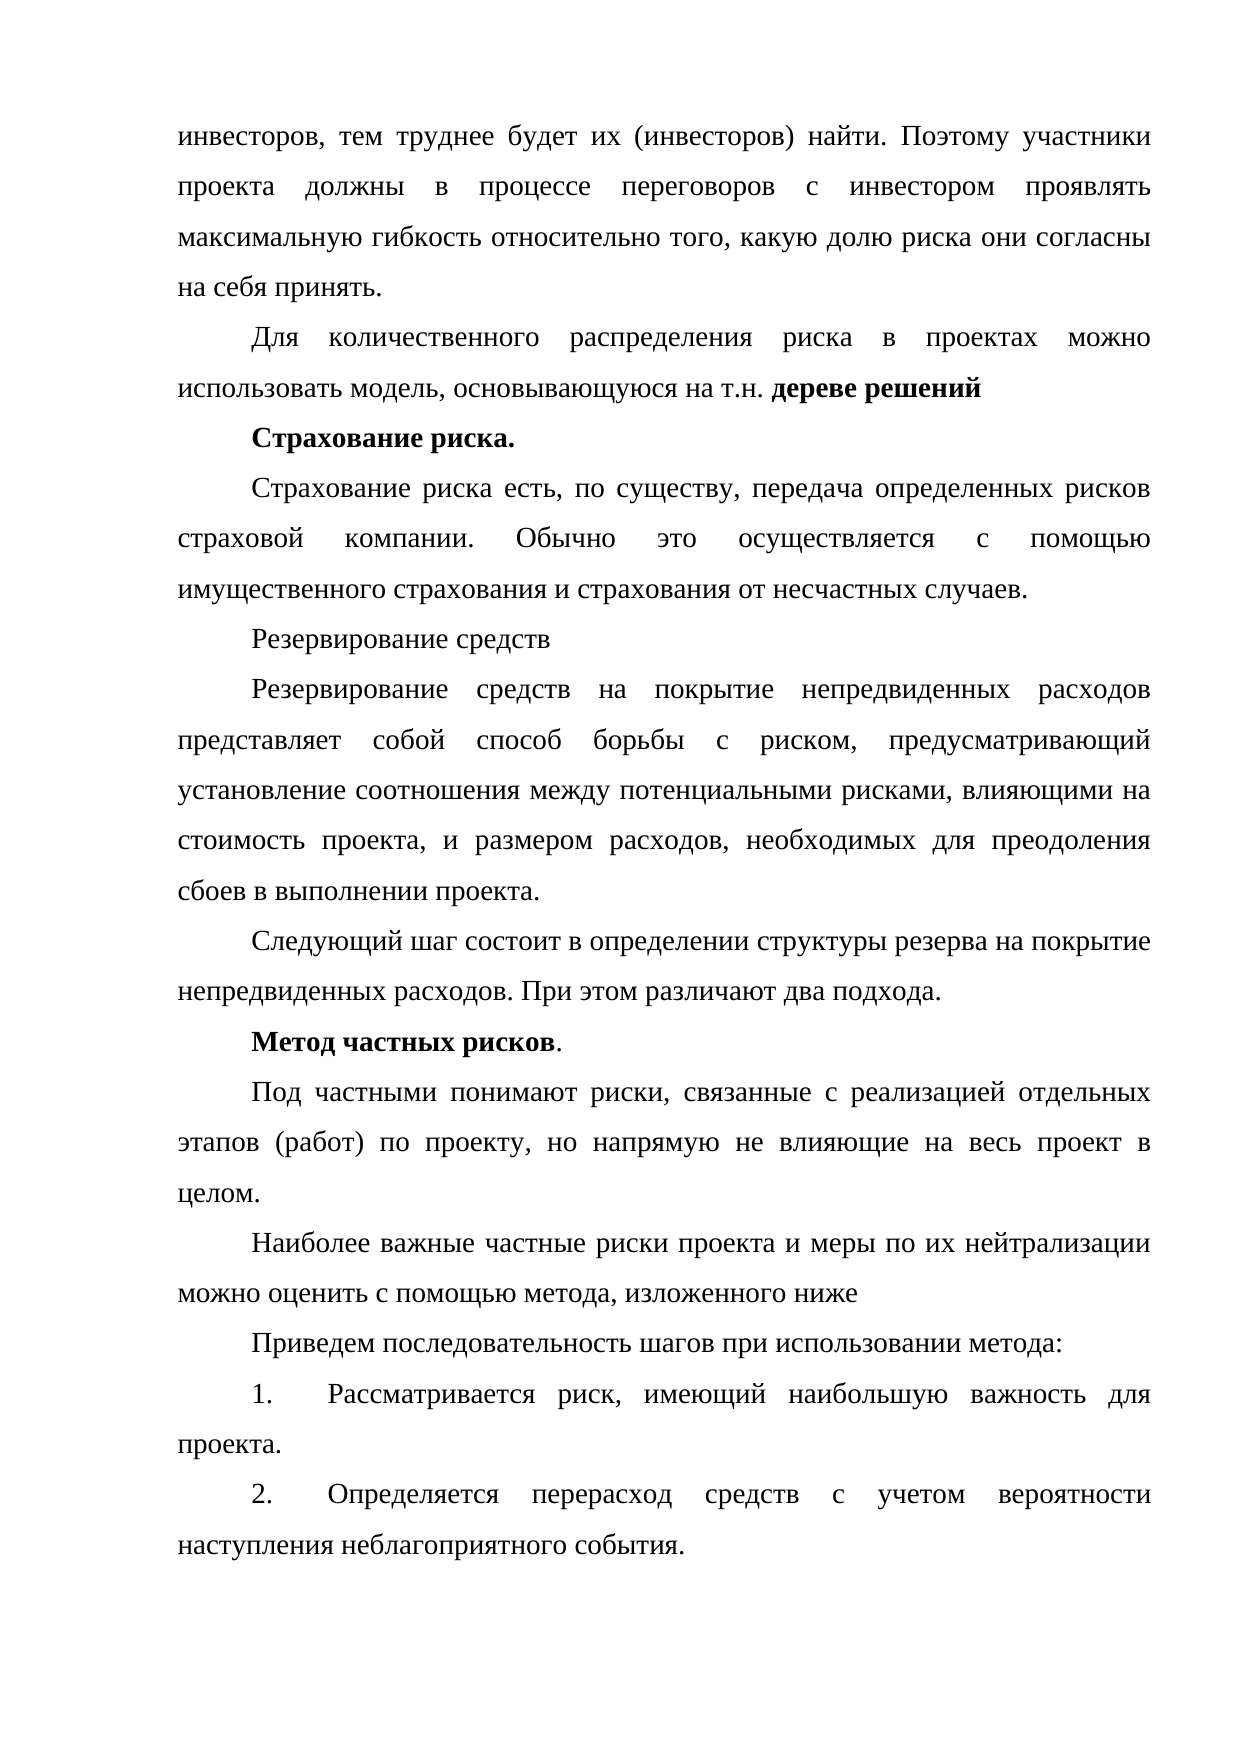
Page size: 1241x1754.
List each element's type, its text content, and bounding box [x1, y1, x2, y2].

text 1. Рассматривается риск, имеющий наибольшую важность для проекта. [177, 1376, 1152, 1460]
text Метод частных рисков. [177, 1024, 1152, 1057]
subtitle Резервирование средств [177, 621, 1152, 655]
text Страхование риска. [177, 420, 1152, 453]
text Резервирование средств на покрытие непредвиденных расходов представляет собой способ борьбы с риском, предусматривающий установление соотношения между потенциальными рисками, влияющими на стоимость проекта, и размером расходов, необходимых для преодоления сбоев в выполнении проекта. [177, 672, 1152, 906]
text Приведем последовательность шагов при использовании метода: [177, 1326, 1152, 1359]
text Следующий шаг состоит в определении структуры резерва на покрытие непредвиденных расходов. При этом различают два подхода. [177, 923, 1152, 1007]
text Для количественного распределения риска в проектах можно использовать модель, основывающуюся на т.н. дереве решений [177, 319, 1152, 403]
text 2. Определяется перерасход средств с учетом вероятности наступления неблагоприятного события. [177, 1477, 1152, 1560]
text Под частными понимают риски, связанные с реализацией отдельных этапов (работ) по проекту, но напрямую не влияющие на весь проект в целом. [177, 1074, 1152, 1208]
text Наиболее важные частные риски проекта и меры по их нейтрализации можно оценить с помощью метода, изложенного ниже [177, 1225, 1152, 1309]
text Страхование риска есть, по существу, передача определенных рисков страховой компании. Обычно это осуществляется с помощью имущественного страхования и страхования от несчастных случаев. [177, 470, 1152, 604]
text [177, 118, 1152, 303]
